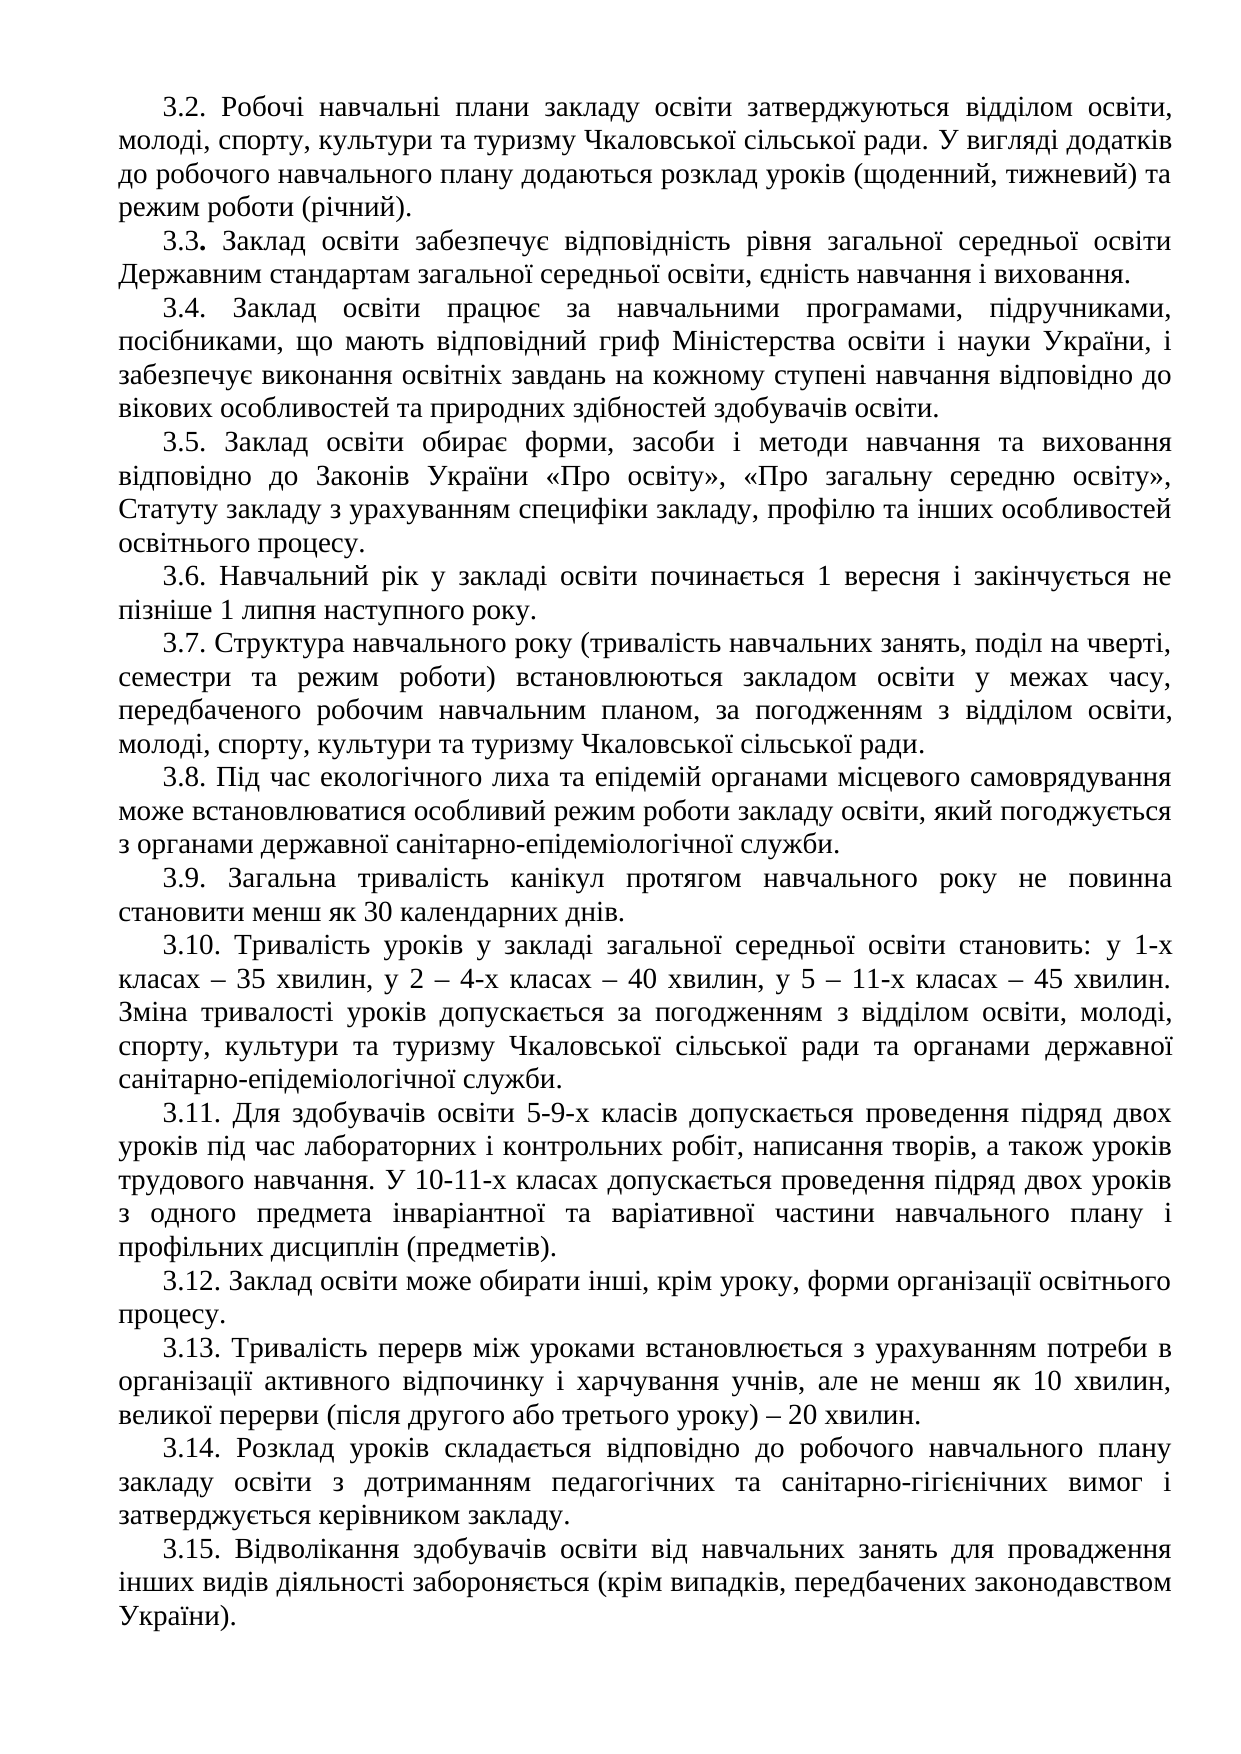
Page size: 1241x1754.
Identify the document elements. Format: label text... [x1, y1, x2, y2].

text 3.3. Заклад освіти забезпечує відповідність рівня загальної середньої освіти Державним стандартам загальної середньої освіти, єдність навчання і виховання. [118, 223, 1173, 290]
text 3.5. Заклад освіти обирає форми, засоби і методи навчання та виховання відповідно до Законів України «Про освіту», «Про загальну середню освіту», Статуту закладу з урахуванням специфіки закладу, профілю та інших особливостей освітнього процесу. [118, 424, 1173, 558]
text 3.6. Навчальний рік у закладі освіти починається 1 вересня і закінчується не пізніше 1 липня наступного року. [118, 558, 1173, 625]
text 3.12. Заклад освіти може обирати інші, крім уроку, форми організації освітнього процесу. [118, 1263, 1173, 1330]
text 3.15. Відволікання здобувачів освіти від навчальних занять для провадження інших видів діяльності забороняється (крім випадків, передбачених законодавством України). [118, 1531, 1173, 1632]
text 3.10. Тривалість уроків у закладі загальної середньої освіти становить: у 1-х класах – 35 хвилин, у 2 – 4-х класах – 40 хвилин, у 5 – 11-х класах – 45 хвилин. Зміна тривалості уроків допускається за погодженням з відділом освіти, молоді, спорту, культури та туризму Чкаловської сільської ради та органами державної санітарно-епідеміологічної служби. [118, 927, 1173, 1095]
text 3.9. Загальна тривалість канікул протягом навчального року не повинна становити менш як 30 календарних днів. [118, 860, 1173, 927]
text 3.8. Під час екологічного лиха та епідемій органами місцевого самоврядування може встановлюватися особливий режим роботи закладу освіти, який погоджується з органами державної санітарно-епідеміологічної служби. [118, 759, 1173, 860]
text 3.11. Для здобувачів освіти 5-9-х класів допускається проведення підряд двох уроків під час лабораторних і контрольних робіт, написання творів, а також уроків трудового навчання. У 10-11-х класах допускається проведення підряд двох уроків з одного предмета інваріантної та варіативної частини навчального плану і профільних дисциплін (предметів). [118, 1095, 1173, 1263]
text 3.13. Тривалість перерв між уроками встановлюється з урахуванням потреби в організації активного відпочинку і харчування учнів, але не менш як 10 хвилин, великої перерви (після другого або третього уроку) – 20 хвилин. [118, 1330, 1173, 1430]
text 3.7. Структура навчального року (тривалість навчальних занять, поділ на чверті, семестри та режим роботи) встановлюються закладом освіти у межах часу, передбаченого робочим навчальним планом, за погодженням з відділом освіти, молоді, спорту, культури та туризму Чкаловської сільської ради. [118, 625, 1173, 759]
text 3.2. Робочі навчальні плани закладу освіти затверджуються відділом освіти, молоді, спорту, культури та туризму Чкаловської сільської ради. У вигляді додатків до робочого навчального плану додаються розклад уроків (щоденний, тижневий) та режим роботи (річний). [118, 89, 1173, 223]
text 3.4. Заклад освіти працює за навчальними програмами, підручниками, посібниками, що мають відповідний гриф Міністерства освіти і науки України, і забезпечує виконання освітніх завдань на кожному ступені навчання відповідно до вікових особливостей та природних здібностей здобувачів освіти. [118, 290, 1173, 424]
text 3.14. Розклад уроків складається відповідно до робочого навчального плану закладу освіти з дотриманням педагогічних та санітарно-гігієнічних вимог і затверджується керівником закладу. [118, 1430, 1173, 1531]
